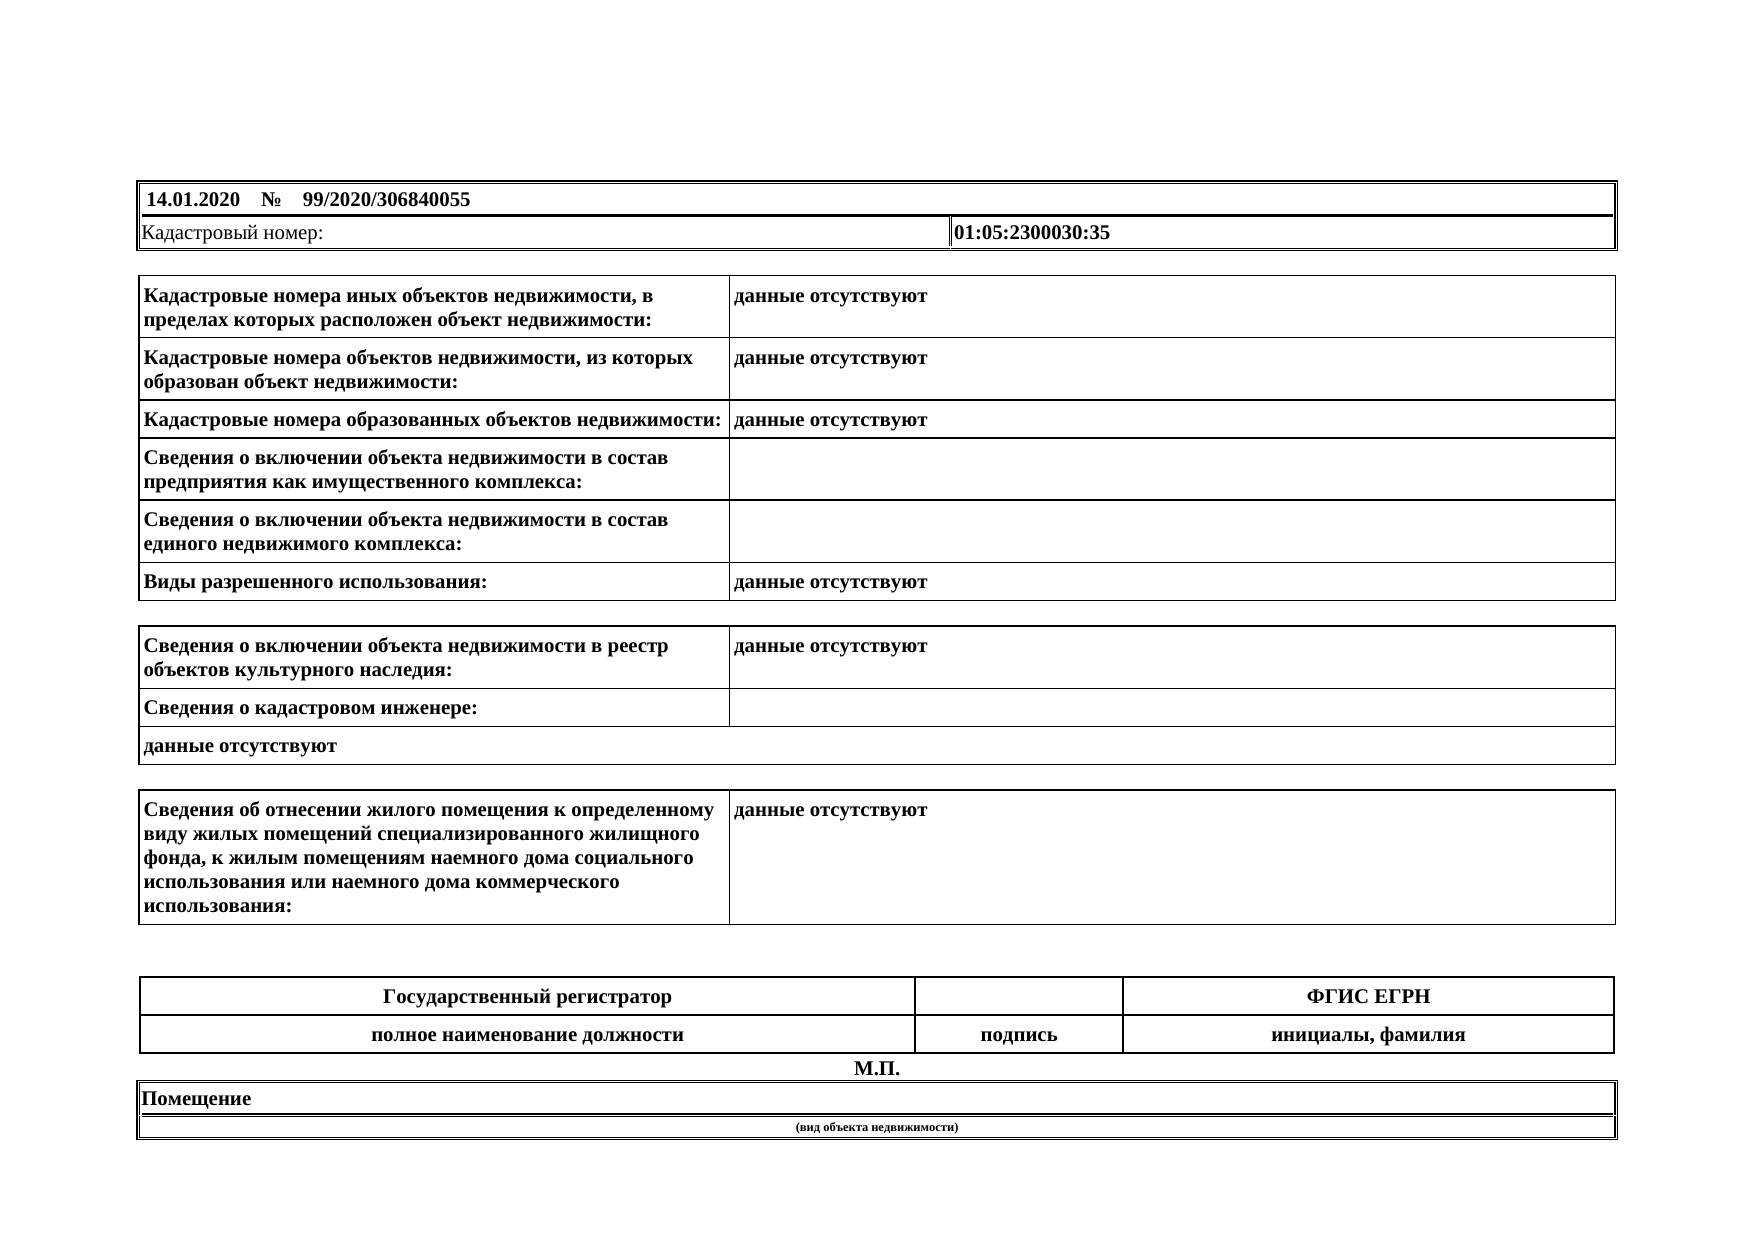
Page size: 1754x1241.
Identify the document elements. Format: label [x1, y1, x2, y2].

table_header [135, 177, 1619, 1143]
